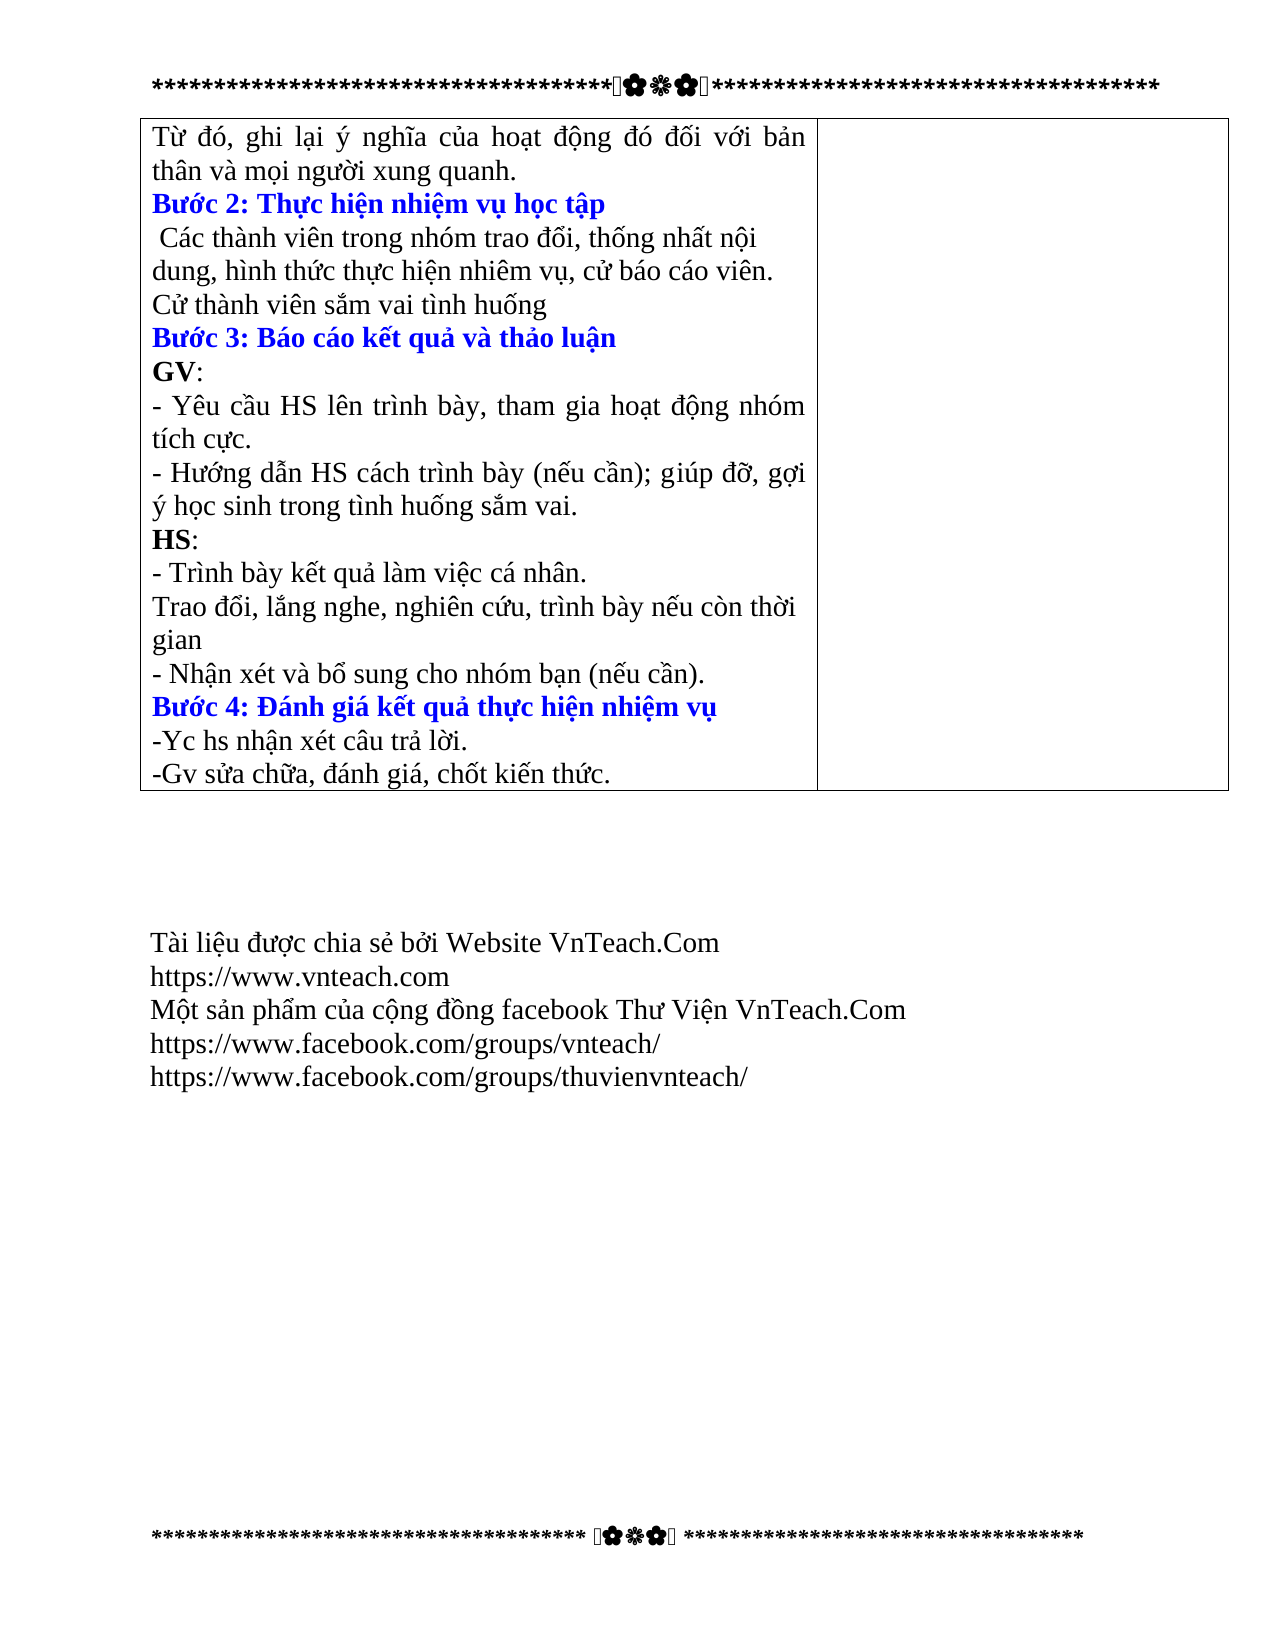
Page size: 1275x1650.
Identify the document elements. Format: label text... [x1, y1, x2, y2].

text Một sản phẩm của cộng đồng facebook Thư Viện VnTeach.Com [150, 992, 1181, 1026]
text Tài liệu được chia sẻ bởi Website VnTeach.Com [150, 925, 1181, 959]
text https://www.facebook.com/groups/vnteach/ [150, 1026, 1181, 1059]
text https://www.vnteach.com [150, 959, 1181, 992]
text https://www.facebook.com/groups/thuvienvnteach/ [150, 1059, 1181, 1093]
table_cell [141, 119, 817, 790]
table_cell [818, 119, 1228, 790]
